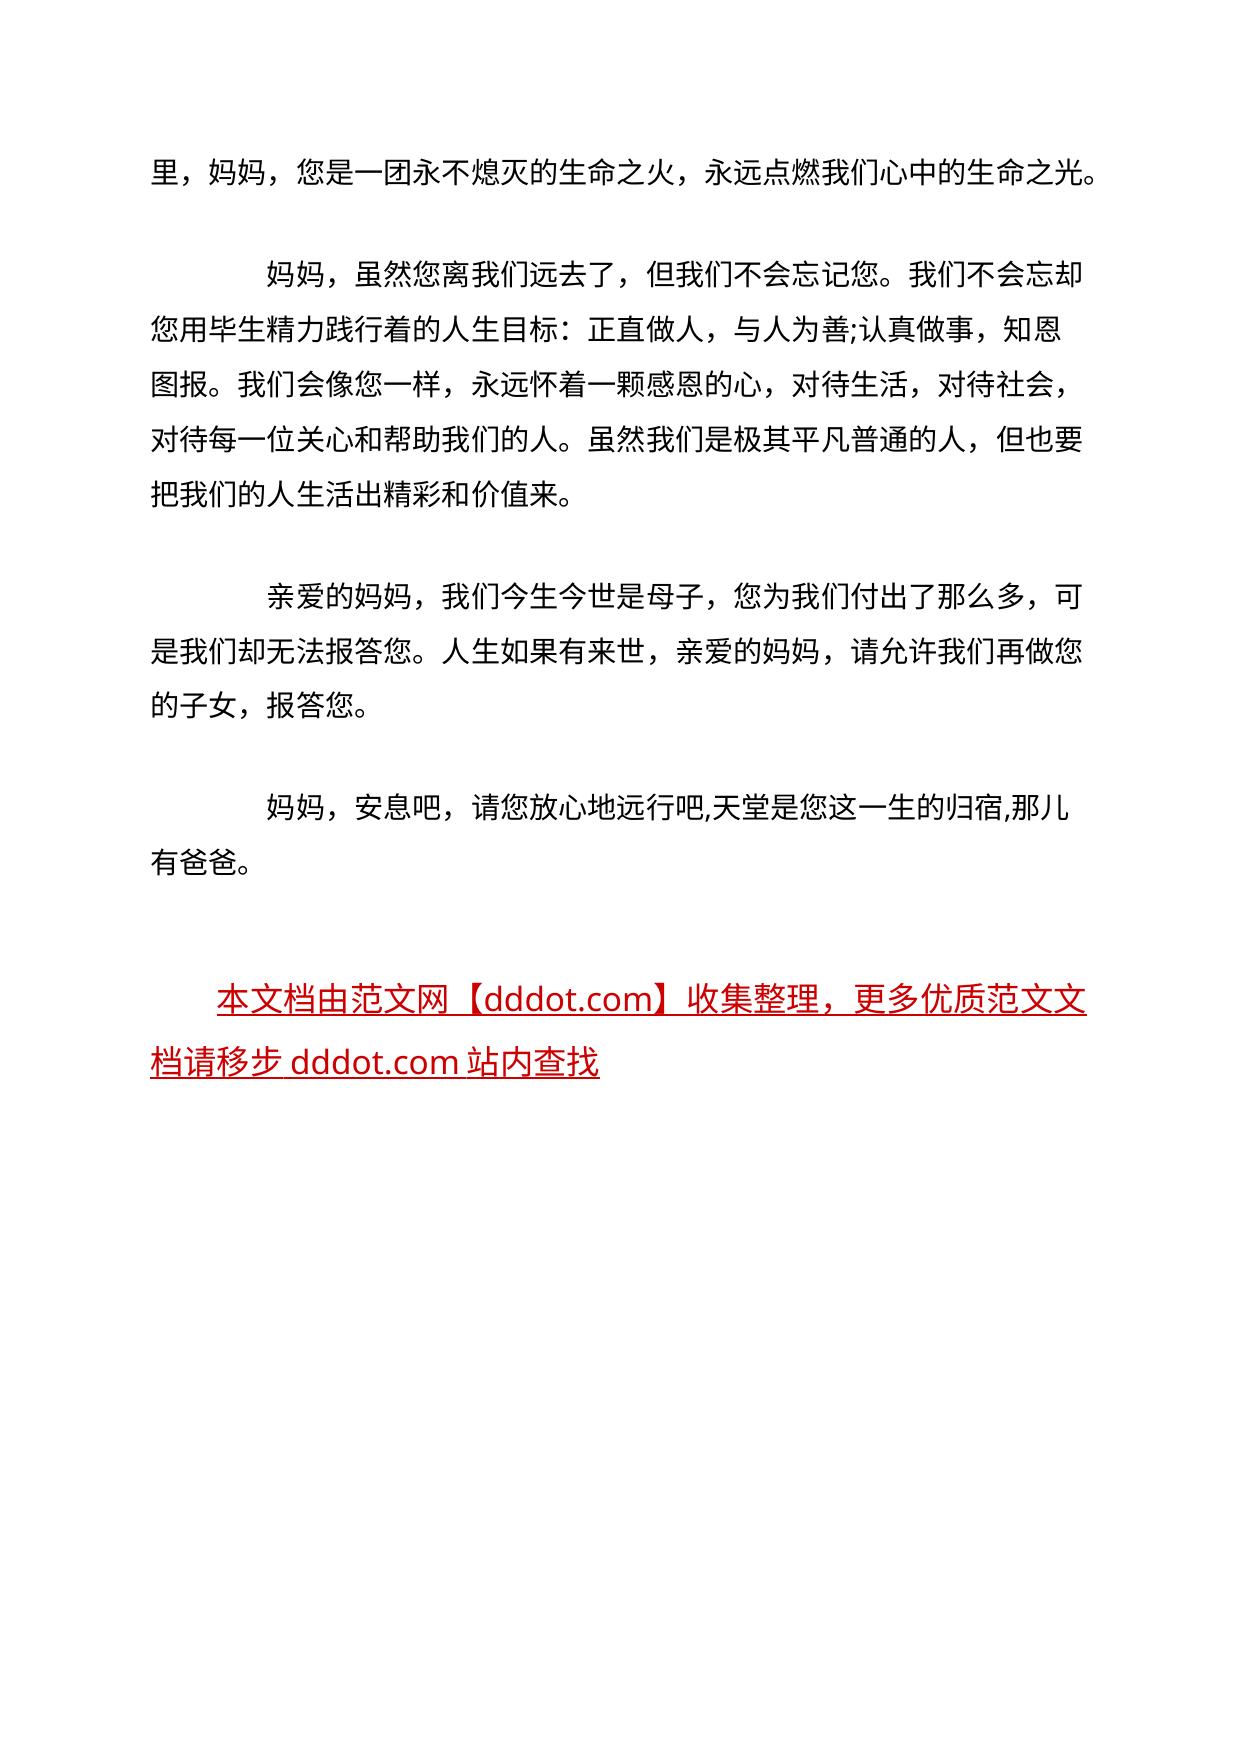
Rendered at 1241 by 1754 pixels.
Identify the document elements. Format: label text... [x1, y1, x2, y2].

text 亲爱的妈妈，我们今生今世是母子，您为我们付出了那么多，可是我们却无法报答您。人生如果有来世，亲爱的妈妈，请允许我们再做您的子女，报答您。 [150, 573, 1090, 725]
text 本文档由范文网【dddot.com】收集整理，更多优质范文文档请移步dddot.com站内查找 [150, 973, 1090, 1084]
text 妈妈，虽然您离我们远去了，但我们不会忘记您。我们不会忘却您用毕生精力践行着的人生目标：正直做人，与人为善;认真做事，知恩图报。我们会像您一样，永远怀着一颗感恩的心，对待生活，对待社会，对待每一位关心和帮助我们的人。虽然我们是极其平凡普通的人，但也要把我们的人生活出精彩和价值来。 [150, 252, 1090, 514]
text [150, 150, 1090, 192]
text 妈妈，安息吧，请您放心地远行吧,天堂是您这一生的归宿,那儿有爸爸。 [150, 785, 1090, 882]
